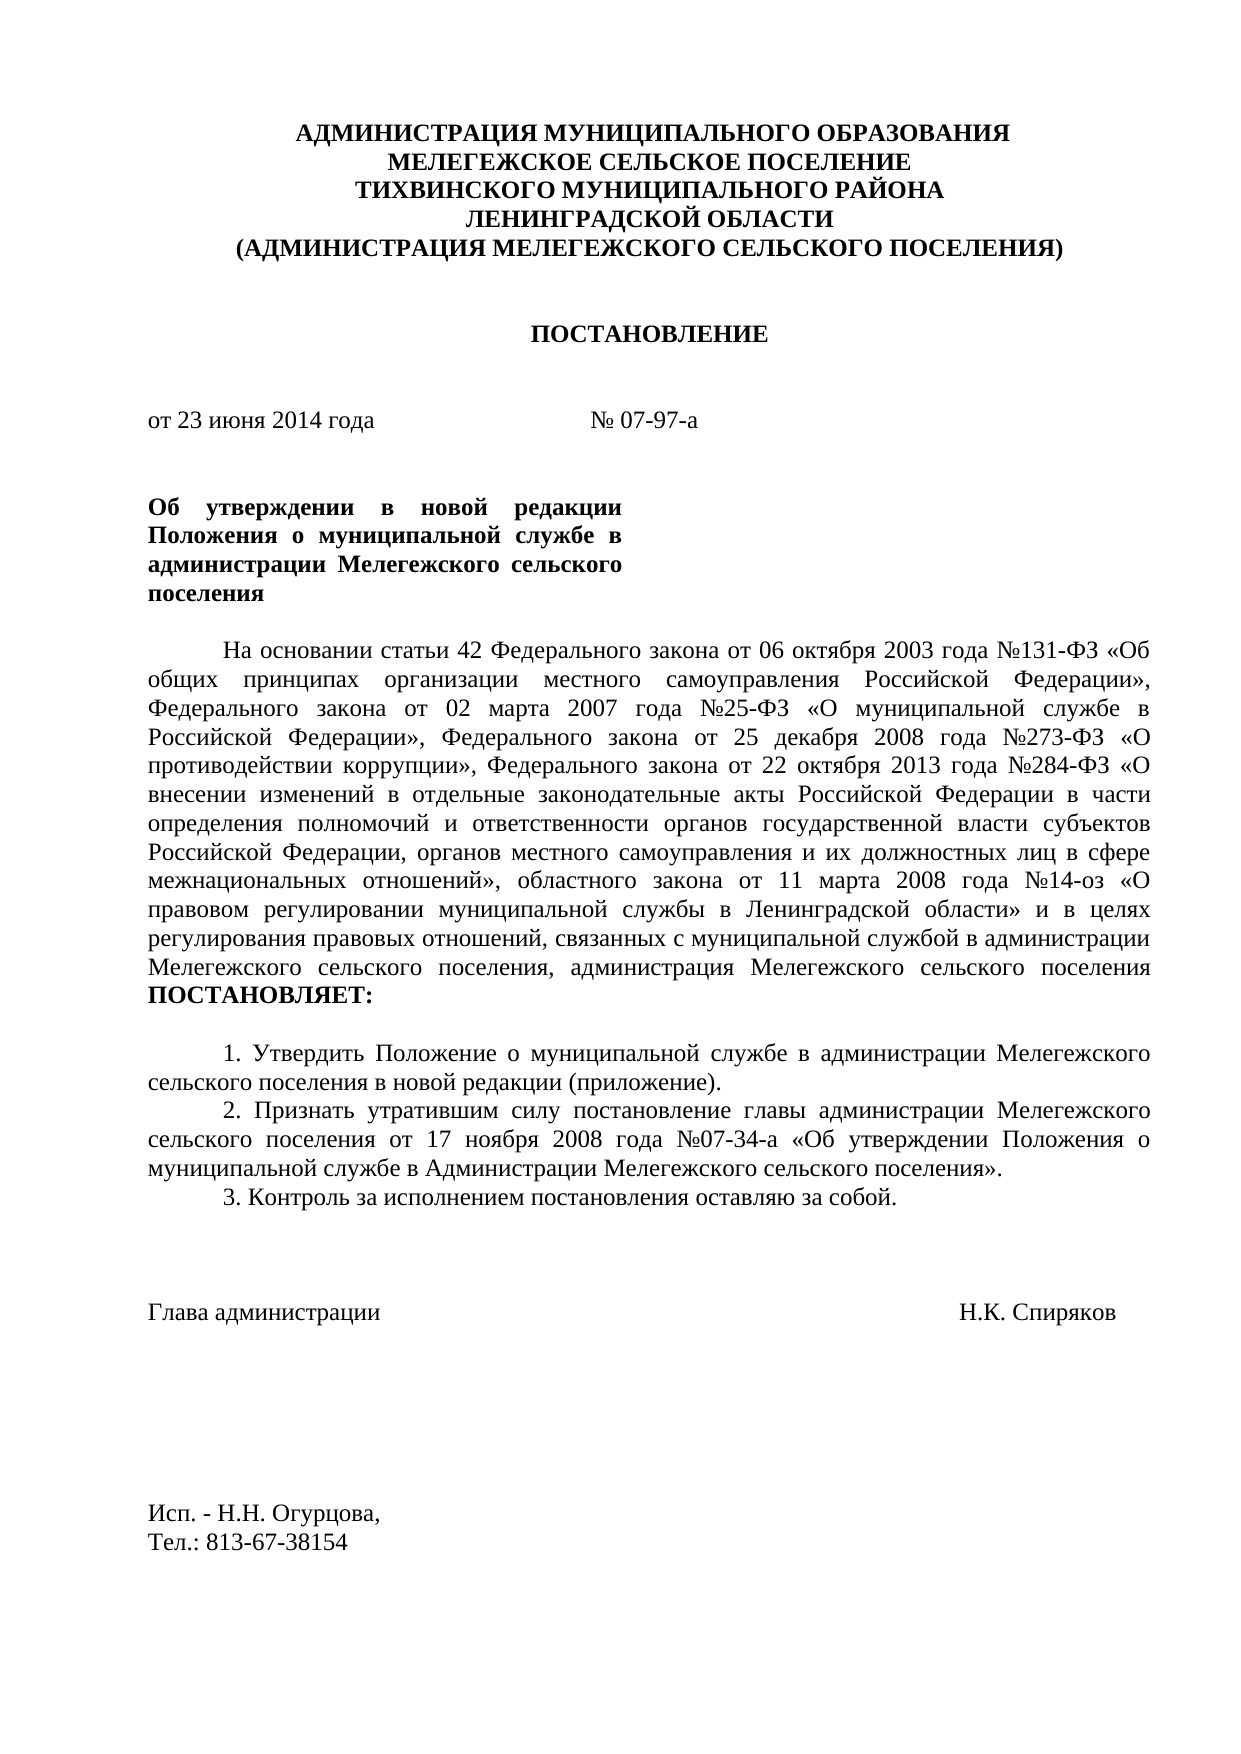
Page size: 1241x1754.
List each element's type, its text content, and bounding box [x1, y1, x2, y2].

text 2. Признать утратившим силу постановление главы администрации Мелегежского сельского поселения от 17 ноября 2008 года №07-34-а «Об утверждении Положения о муниципальной службе в Администрации Мелегежского сельского поселения». [148, 1096, 1152, 1182]
text ПОСТАНОВЛЕНИЕ [148, 319, 1152, 348]
text МЕЛЕГЕЖСКОЕ СЕЛЬСКОЕ ПОСЕЛЕНИЕ ТИХВИНСКОГО МУНИЦИПАЛЬНОГО РАЙОНА ЛЕНИНГРАДСКОЙ ОБЛАСТИ (АДМИНИСТРАЦИЯ МЕЛЕГЕЖСКОГО СЕЛЬСКОГО ПОСЕЛЕНИЯ) [148, 147, 1152, 262]
text Тел.: 813-67-38154 [148, 1527, 1152, 1556]
text от 23 июня 2014 года № 07-97-а [148, 406, 1152, 434]
text На основании статьи 42 Федерального закона от 06 октября 2003 года №131-ФЗ «Об общих принципах организации местного самоуправления Российской Федерации», Федерального закона от 02 марта 2007 года №25-ФЗ «О муниципальной службе в Российской Федерации», Федерального закона от 25 декабря 2008 года №273-ФЗ «О противодействии коррупции», Федерального закона от 22 октября 2013 года №284-ФЗ «О внесении изменений в отдельные законодательные акты Российской Федерации в части определения полномочий и ответственности органов государственной власти субъектов Российской Федерации, органов местного самоуправления и их должностных лиц в сфере межнациональных отношений», областного закона от 11 марта 2008 года №14-оз «О правовом регулировании муниципальной службы в Ленинградской области» и в целях регулирования правовых отношений, связанных с муниципальной службой в администрации Мелегежского сельского поселения, администрация Мелегежского сельского поселения ПОСТАНОВЛЯЕТ: [148, 636, 1152, 1009]
text 3. Контроль за исполнением постановления оставляю за собой. [148, 1182, 1152, 1211]
text Глава администрации Н.К. Спиряков [148, 1297, 1152, 1326]
text АДМИНИСТРАЦИЯ МУНИЦИПАЛЬНОГО ОБРАЗОВАНИЯ [148, 118, 1152, 147]
text 1. Утвердить Положение о муниципальной службе в администрации Мелегежского сельского поселения в новой редакции (приложение). [148, 1038, 1152, 1096]
text Исп. - Н.Н. Огурцова, [148, 1498, 1152, 1527]
text Об утверждении в новой редакции Положения о муниципальной службе в администрации Мелегежского сельского поселения [148, 492, 623, 607]
